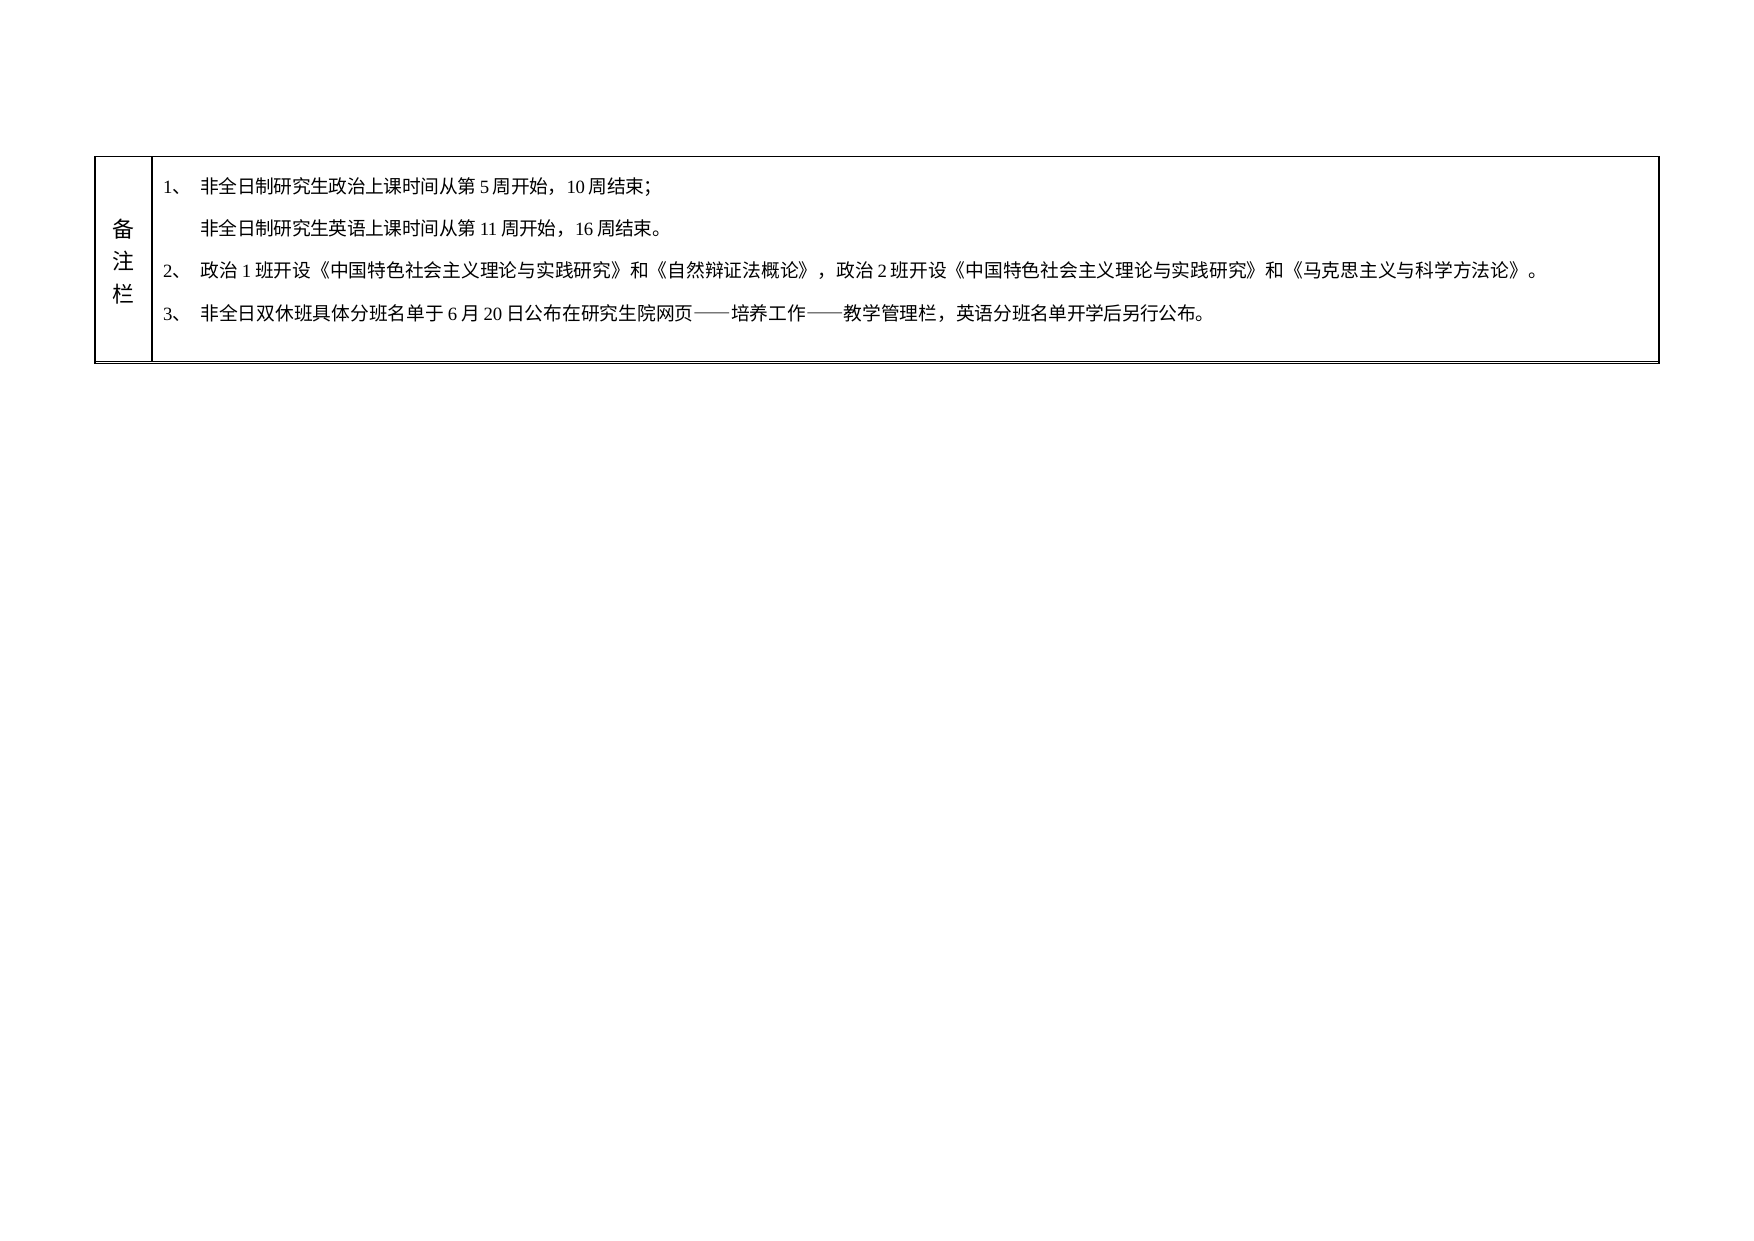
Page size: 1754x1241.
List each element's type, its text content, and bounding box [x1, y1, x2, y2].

table_cell 备注栏 [96, 157, 151, 361]
table_cell 非全日制研究生政治上课时间从第5周开始，10周结束； 非全日制研究生英语上课时间从第11周开始，16周结束。 政治1班开设《中国特色社会主义理论与实践研究》和《自然辩证法概论》，政治2班开设《中国特色社会主义理论与实践研究》和《马克思主义与科学方法论》。 非全日双休班具体分班名单于6月20日公布在研究生院网页——培养工作——教学管理栏，英语分班名单开学后另行公布。 [153, 157, 1658, 361]
